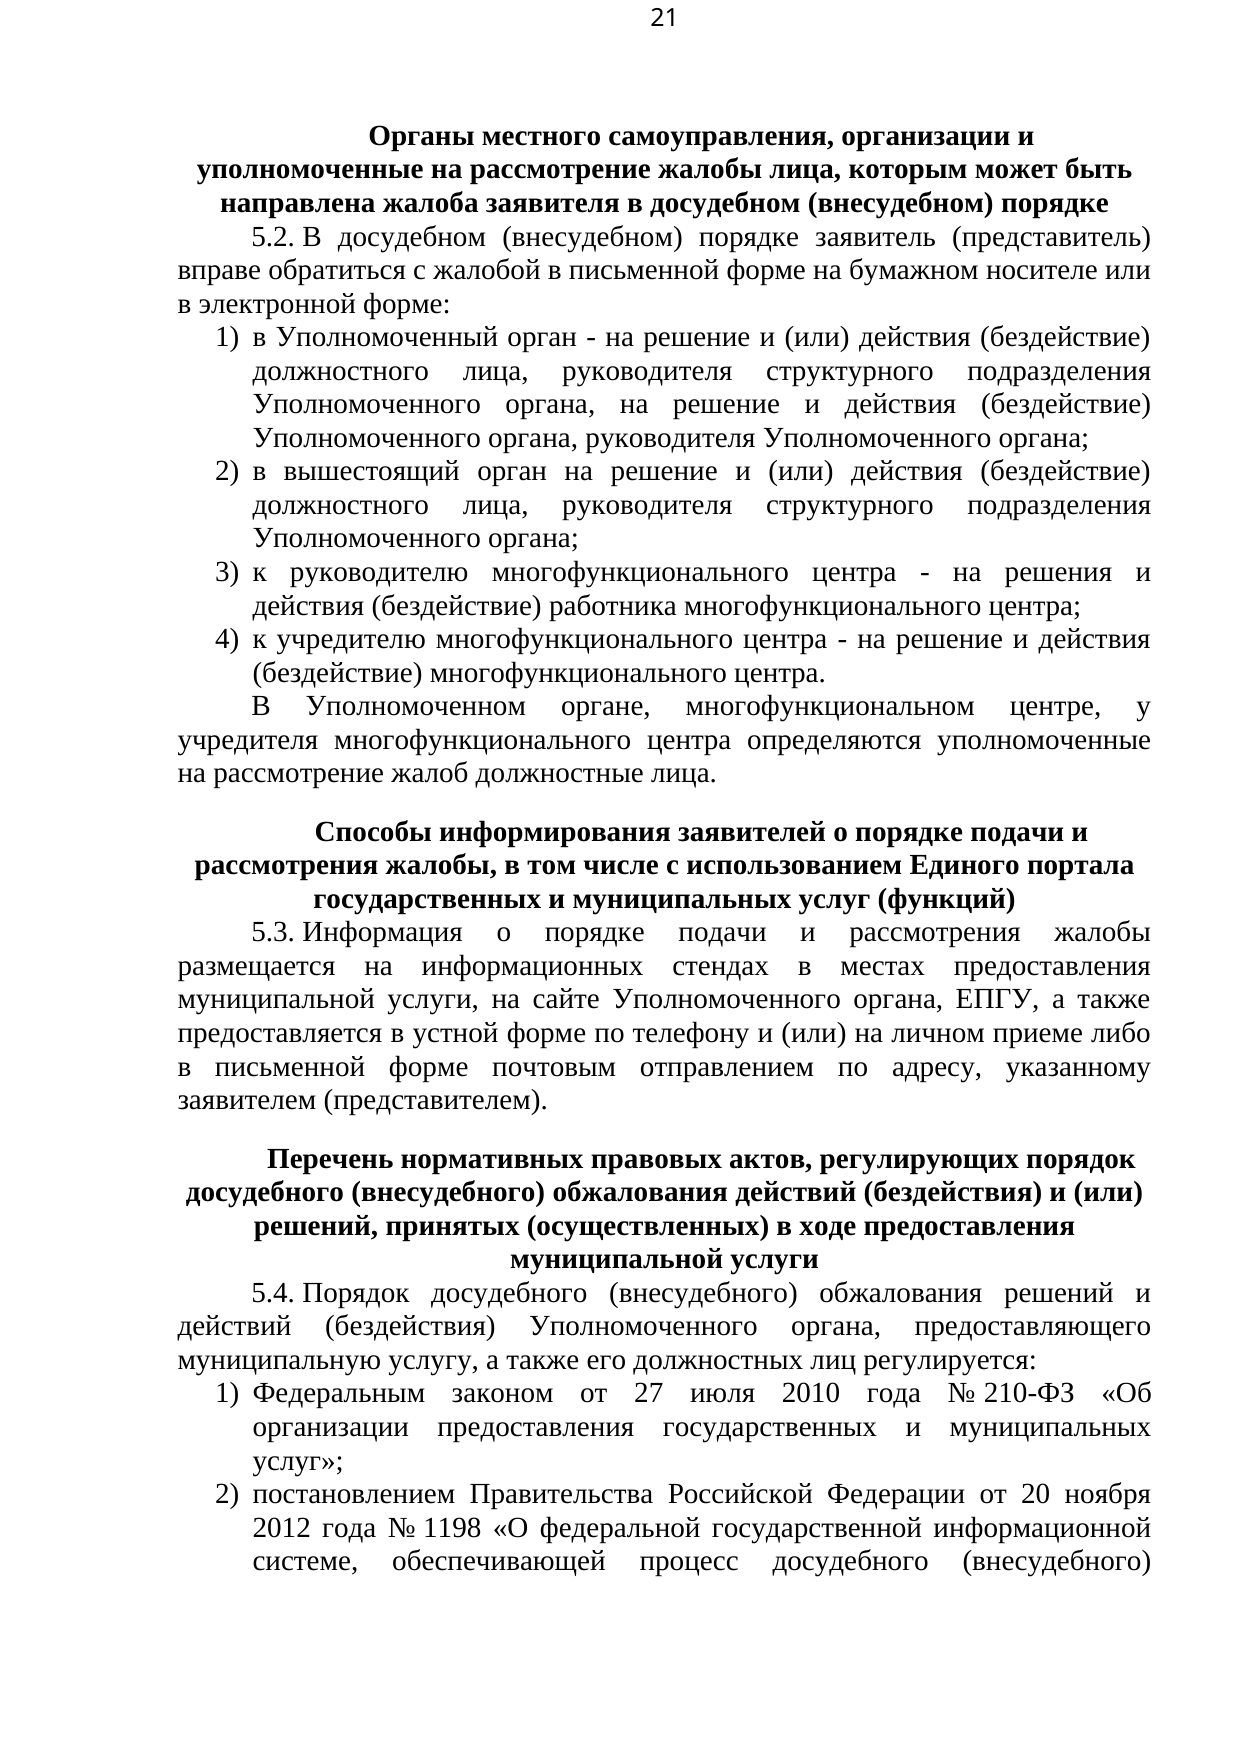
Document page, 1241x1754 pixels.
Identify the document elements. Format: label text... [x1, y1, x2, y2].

text 5.4. Порядок досудебного (внесудебного) обжалования решений и действий (бездействия) Уполномоченного органа, предоставляющего муниципальную услугу, а также его должностных лиц регулируется: [177, 1275, 1152, 1376]
text 5.2. В досудебном (внесудебном) порядке заявитель (представитель) вправе обратиться с жалобой в письменной форме на бумажном носителе или в электронной форме: [177, 219, 1152, 319]
text В Уполномоченном органе, многофункциональном центре, у учредителя многофункционального центра определяются уполномоченные на рассмотрение жалоб должностные лица. [177, 688, 1152, 789]
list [215, 1476, 1152, 1577]
list Федеральным законом от 27 июля 2010 года № 210-ФЗ «Об организации предоставления государственных и муниципальных услуг»; [215, 1376, 1152, 1476]
text 5.3. Информация о порядке подачи и рассмотрения жалобы размещается на информационных стендах в местах предоставления муниципальной услуги, на сайте Уполномоченного органа, ЕПГУ, а также предоставляется в устной форме по телефону и (или) на личном приеме либо в письменной форме почтовым отправлением по адресу, указанному заявителем (представителем). [177, 914, 1152, 1116]
text Способы информирования заявителей о порядке подачи и рассмотрения жалобы, в том числе с использованием Единого портала государственных и муниципальных услуг (функций) [177, 814, 1152, 914]
text Перечень нормативных правовых актов, регулирующих порядок досудебного (внесудебного) обжалования действий (бездействия) и (или) решений, принятых (осуществленных) в ходе предоставления муниципальной услуги [177, 1141, 1152, 1275]
text Органы местного самоуправления, организации и уполномоченные на рассмотрение жалобы лица, которым может быть направлена жалоба заявителя в досудебном (внесудебном) порядке [177, 118, 1152, 219]
list к руководителю многофункционального центра - на решения и действия (бездействие) работника многофункционального центра; [215, 554, 1152, 621]
list к учредителю многофункционального центра - на решение и действия (бездействие) многофункционального центра. [215, 621, 1152, 688]
list в Уполномоченный орган - на решение и (или) действия (бездействие) должностного лица, руководителя структурного подразделения Уполномоченного органа, на решение и действия (бездействие) Уполномоченного органа, руководителя Уполномоченного органа; [215, 319, 1152, 453]
list в вышестоящий орган на решение и (или) действия (бездействие) должностного лица, руководителя структурного подразделения Уполномоченного органа; [215, 453, 1152, 554]
